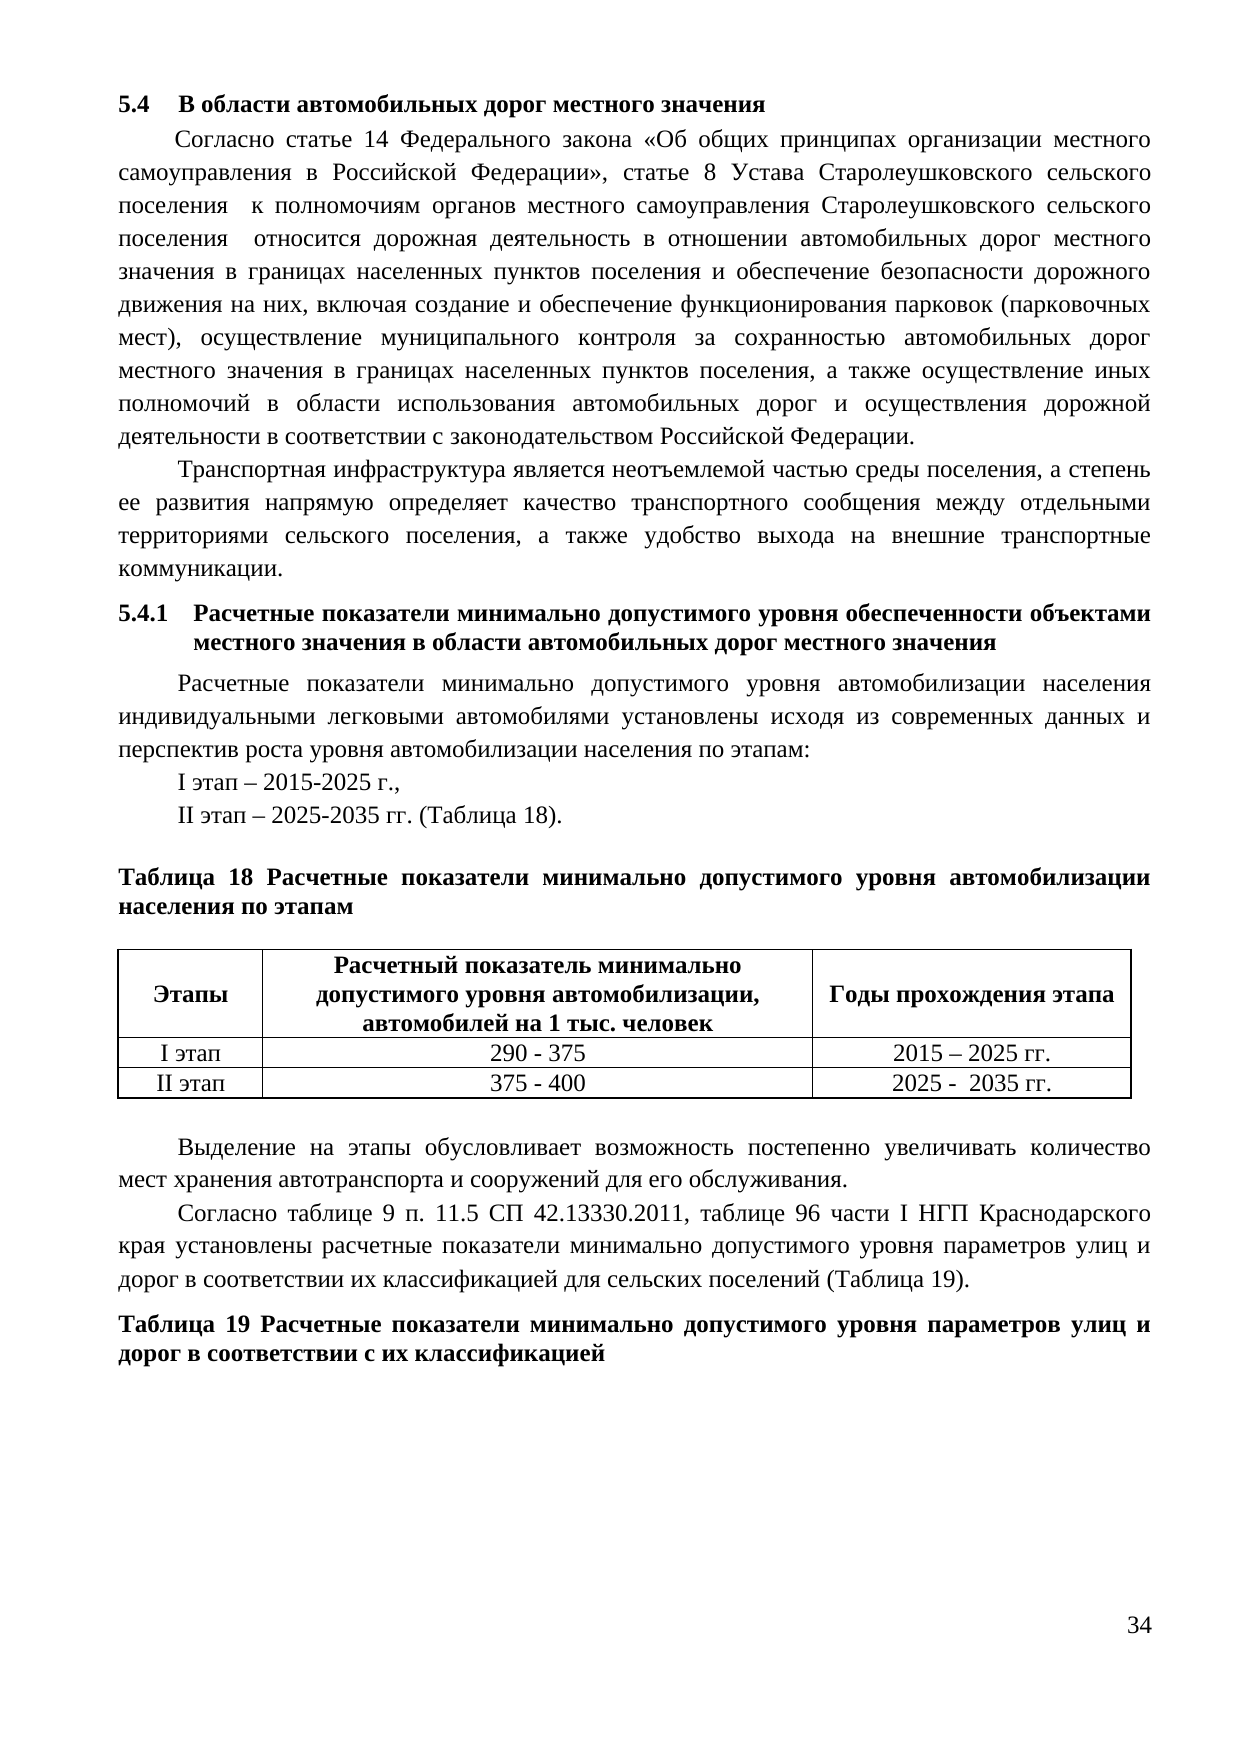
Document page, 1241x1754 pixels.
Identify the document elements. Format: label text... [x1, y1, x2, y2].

text Согласно статье 14 Федерального закона «Об общих принципах организации местного самоуправления в Российской Федерации», статье 8 Устава Старолеушковского сельского поселения к полномочиям органов местного самоуправления Старолеушковского сельского поселения относится дорожная деятельность в отношении автомобильных дорог местного значения в границах населенных пунктов поселения и обеспечение безопасности дорожного движения на них, включая создание и обеспечение функционирования парковок (парковочных мест), осуществление муниципального контроля за сохранностью автомобильных дорог местного значения в границах населенных пунктов поселения, а также осуществление иных полномочий в области использования автомобильных дорог и осуществления дорожной деятельности в соответствии с законодательством Российской Федерации. [118, 124, 1152, 449]
table_header Этапы [119, 950, 262, 1036]
subtitle Расчетные показатели минимально допустимого уровня обеспеченности объектами местного значения в области автомобильных дорог местного значения [118, 598, 1152, 656]
subtitle В области автомобильных дорог местного значения [118, 89, 1152, 117]
text Таблица 18 Расчетные показатели минимально допустимого уровня автомобилизации населения по этапам [118, 862, 1152, 920]
text Согласно таблице 9 п. 11.5 СП 42.13330.2011, таблице 96 части I НГП Краснодарского края установлены расчетные показатели минимально допустимого уровня параметров улиц и дорог в соответствии их классификацией для сельских поселений (Таблица 19). [118, 1198, 1152, 1292]
text Таблица 19 Расчетные показатели минимально допустимого уровня параметров улиц и дорог в соответствии с их классификацией [118, 1309, 1152, 1367]
table_cell I этап [119, 1038, 262, 1067]
table_cell 290 - 375 [263, 1038, 812, 1067]
text II этап – 2025-2035 гг. (Таблица 18). [118, 801, 1152, 829]
text Расчетные показатели минимально допустимого уровня автомобилизации населения индивидуальными легковыми автомобилями установлены исходя из современных данных и перспектив роста уровня автомобилизации населения по этапам: [118, 668, 1152, 763]
table_cell 2025 - 2035 гг. [813, 1068, 1130, 1097]
text Выделение на этапы обусловливает возможность постепенно увеличивать количество мест хранения автотранспорта и сооружений для его обслуживания. [118, 1132, 1152, 1193]
table_header Расчетный показатель минимально допустимого уровня автомобилизации, автомобилей на 1 тыс. человек [263, 950, 812, 1036]
table_header Годы прохождения этапа [813, 950, 1130, 1036]
table_cell II этап [119, 1068, 262, 1097]
text I этап – 2015-2025 г., [118, 767, 1152, 796]
table_cell 375 - 400 [263, 1068, 812, 1097]
table_cell 2015 – 2025 гг. [813, 1038, 1130, 1067]
text Транспортная инфраструктура является неотъемлемой частью среды поселения, а степень ее развития напрямую определяет качество транспортного сообщения между отдельными территориями сельского поселения, а также удобство выхода на внешние транспортные коммуникации. [118, 454, 1152, 582]
